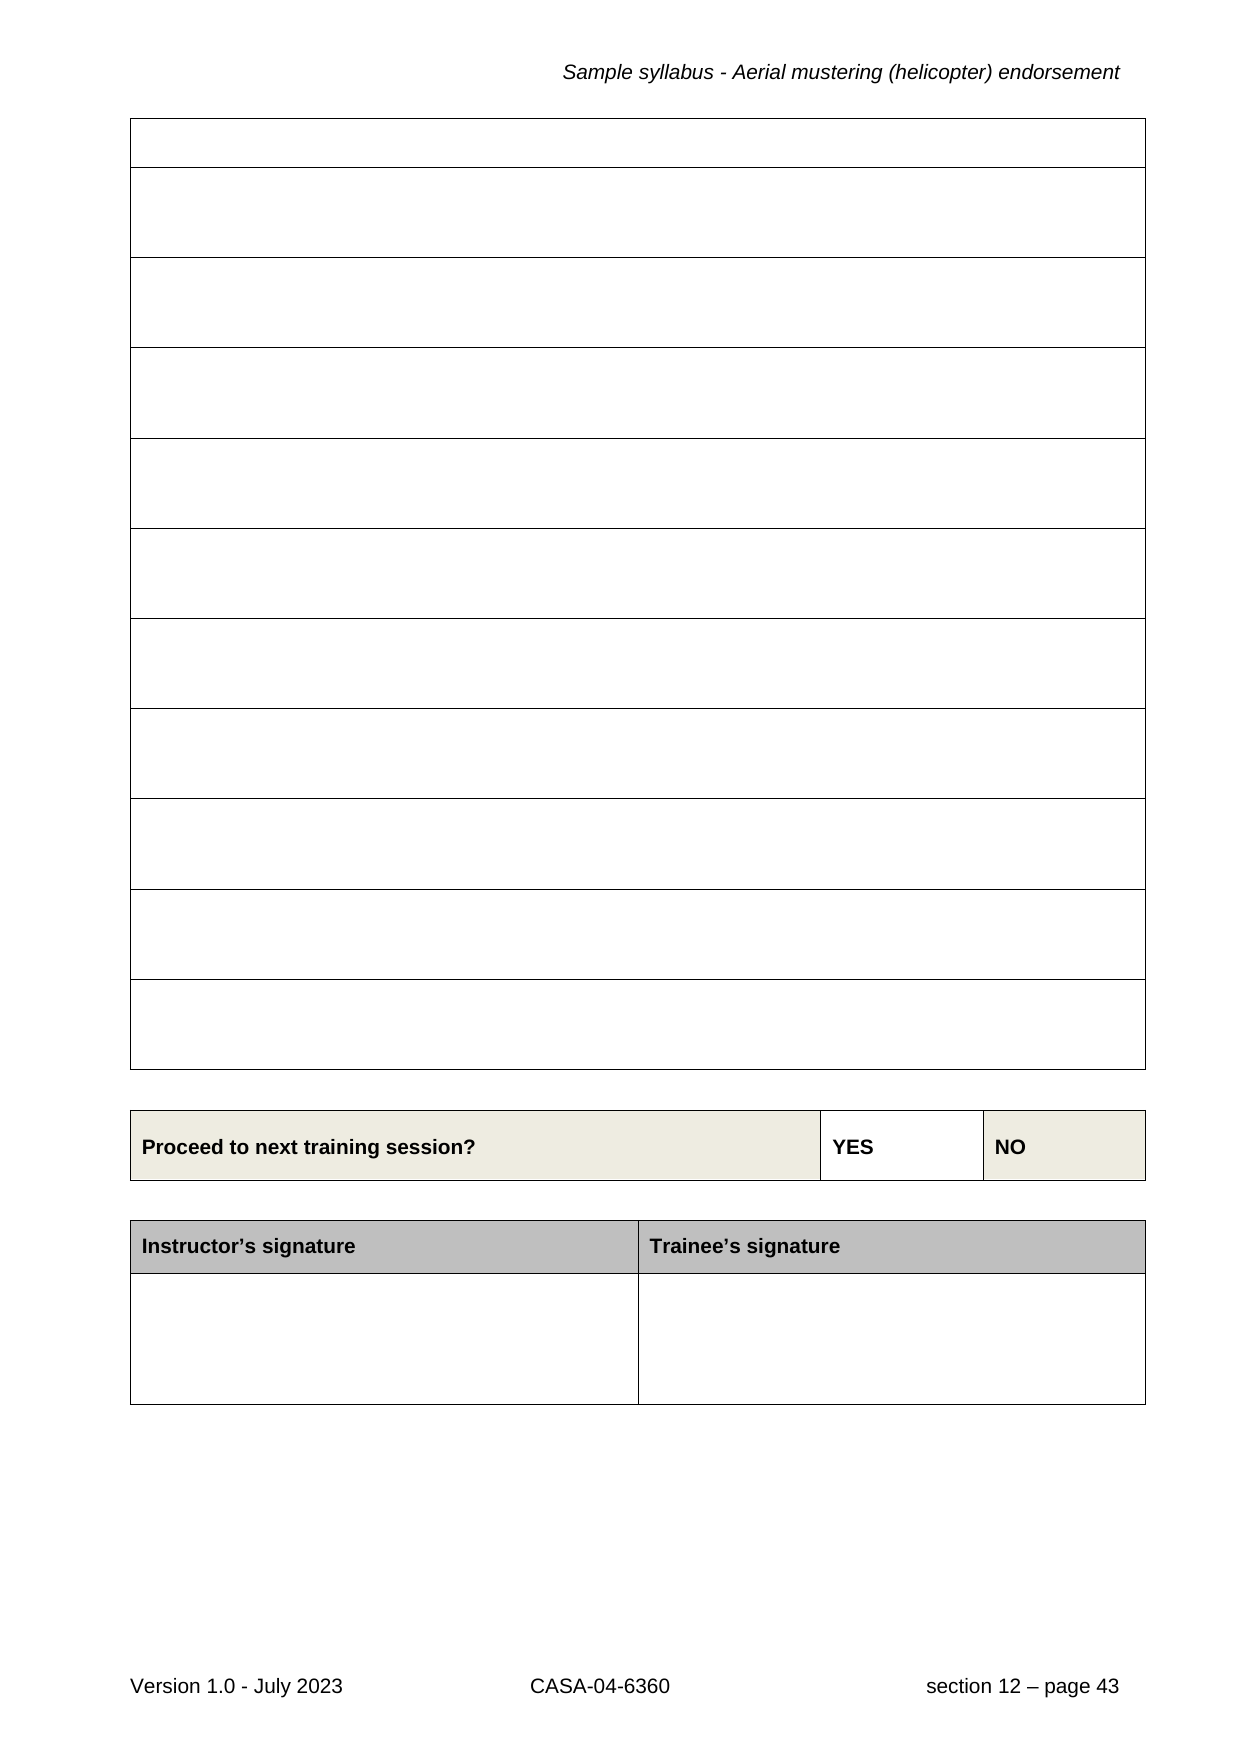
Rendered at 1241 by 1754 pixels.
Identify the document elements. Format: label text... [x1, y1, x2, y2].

table_cell [131, 980, 1145, 1069]
table_cell [131, 619, 1145, 708]
table_cell [131, 799, 1145, 888]
table_cell [131, 119, 1145, 167]
table_cell [639, 1274, 1145, 1404]
table_header YES [821, 1111, 983, 1179]
table_cell [131, 890, 1145, 979]
table_header NO [984, 1111, 1145, 1179]
table_cell [131, 168, 1145, 257]
table_cell [131, 439, 1145, 528]
table_cell [131, 258, 1145, 347]
table_cell [131, 1274, 638, 1404]
table_header Instructor’s signature [131, 1221, 638, 1273]
table_header Proceed to next training session? [131, 1111, 820, 1179]
table_cell [131, 348, 1145, 437]
table_header Trainee’s signature [639, 1221, 1145, 1273]
table_cell [131, 529, 1145, 618]
table_cell [131, 709, 1145, 798]
